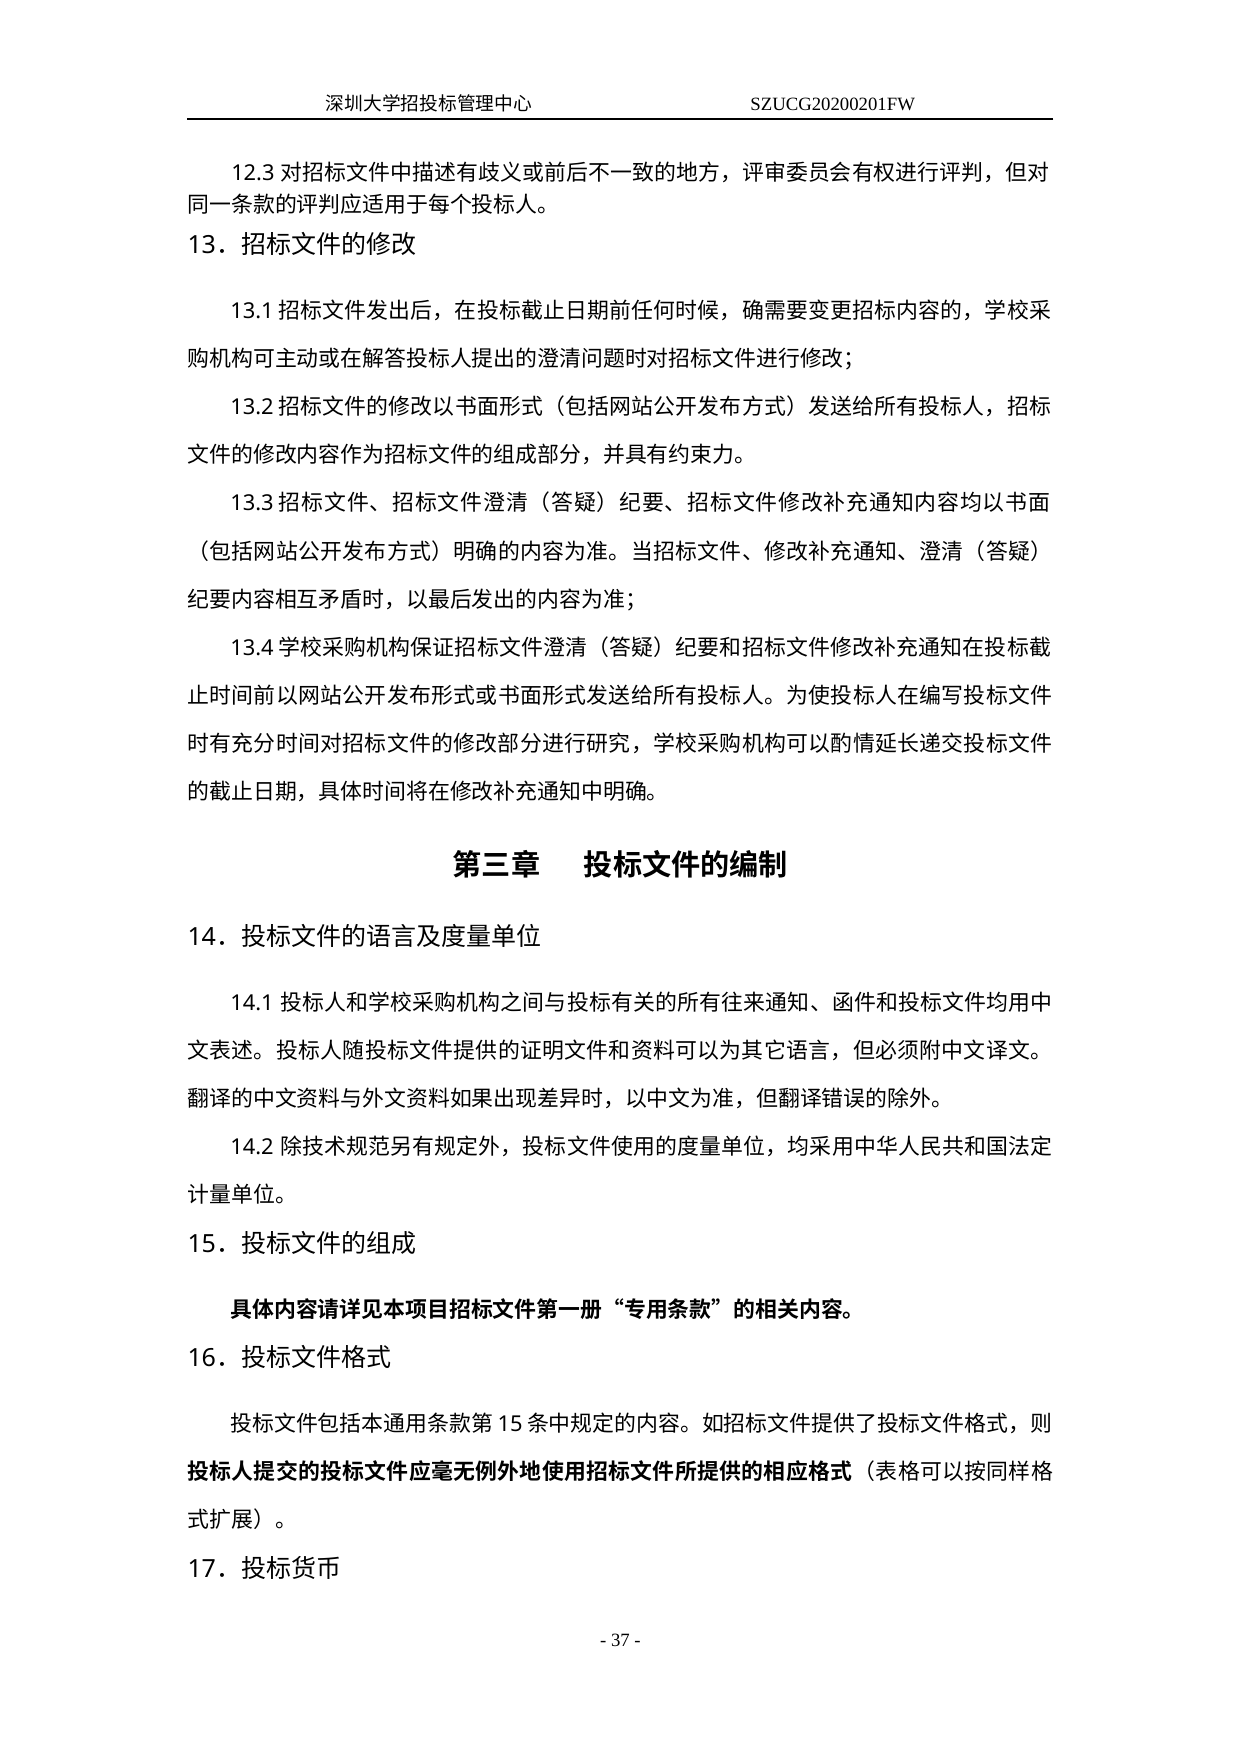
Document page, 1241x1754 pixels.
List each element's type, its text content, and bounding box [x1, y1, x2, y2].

text 具体内容请详见本项目招标文件第一册“专用条款”的相关内容。 [187, 1283, 1053, 1332]
list 投标文件的编制 [187, 838, 1053, 886]
text 投标文件包括本通用条款第15条中规定的内容。如招标文件提供了投标文件格式，则投标人提交的投标文件应毫无例外地使用招标文件所提供的相应格式（表格可以按同样格式扩展）。 [187, 1398, 1053, 1542]
text 14．投标文件的语言及度量单位 [187, 910, 1053, 958]
text 15．投标文件的组成 [187, 1217, 1053, 1265]
text 16．投标文件格式 [187, 1332, 1053, 1380]
text 12.3 对招标文件中描述有歧义或前后不一致的地方，评审委员会有权进行评判，但对同一条款的评判应适用于每个投标人。 [187, 155, 1053, 218]
text 17．投标货币 [187, 1542, 1053, 1590]
text 14.2 除技术规范另有规定外，投标文件使用的度量单位，均采用中华人民共和国法定计量单位。 [187, 1121, 1053, 1217]
text 13．招标文件的修改 [187, 218, 1053, 267]
text 14.1 投标人和学校采购机构之间与投标有关的所有往来通知、函件和投标文件均用中文表述。投标人随投标文件提供的证明文件和资料可以为其它语言，但必须附中文译文。翻译的中文资料与外文资料如果出现差异时，以中文为准，但翻译错误的除外。 [187, 977, 1053, 1121]
text 13.1招标文件发出后，在投标截止日期前任何时候，确需要变更招标内容的，学校采购机构可主动或在解答投标人提出的澄清问题时对招标文件进行修改； [187, 285, 1053, 381]
text 13.2招标文件的修改以书面形式（包括网站公开发布方式）发送给所有投标人，招标文件的修改内容作为招标文件的组成部分，并具有约束力。 [187, 381, 1053, 477]
text 13.4学校采购机构保证招标文件澄清（答疑）纪要和招标文件修改补充通知在投标截止时间前以网站公开发布形式或书面形式发送给所有投标人。为使投标人在编写投标文件时有充分时间对招标文件的修改部分进行研究，学校采购机构可以酌情延长递交投标文件的截止日期，具体时间将在修改补充通知中明确。 [187, 622, 1053, 814]
text 13.3招标文件、招标文件澄清（答疑）纪要、招标文件修改补充通知内容均以书面（包括网站公开发布方式）明确的内容为准。当招标文件、修改补充通知、澄清（答疑）纪要内容相互矛盾时，以最后发出的内容为准； [187, 477, 1053, 622]
